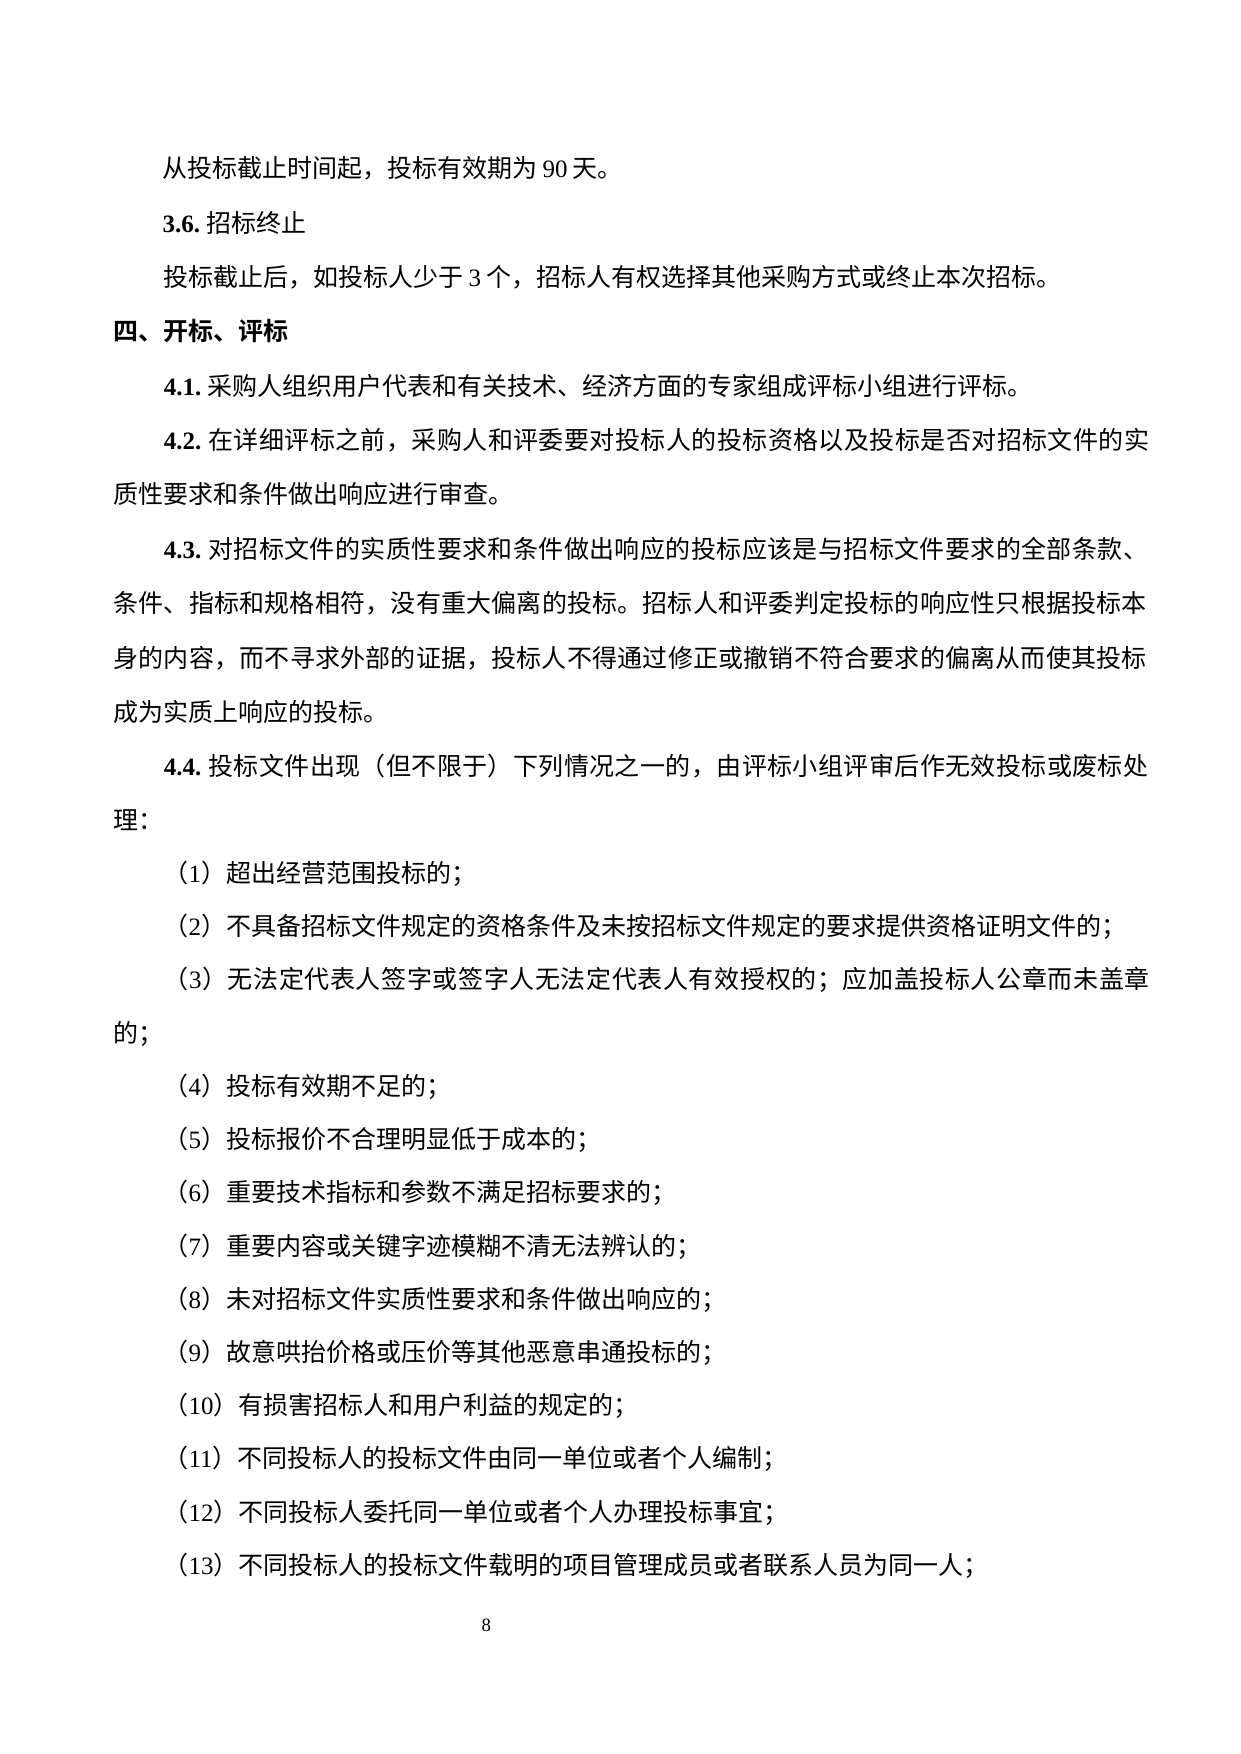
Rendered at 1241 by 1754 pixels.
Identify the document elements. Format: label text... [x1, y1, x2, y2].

text （7）重要内容或关键字迹模糊不清无法辨认的； [113, 1226, 1150, 1262]
text 4.1. 采购人组织用户代表和有关技术、经济方面的专家组成评标小组进行评标。 [113, 366, 1150, 402]
text （12）不同投标人委托同一单位或者个人办理投标事宜； [113, 1492, 1150, 1528]
text （11）不同投标人的投标文件由同一单位或者个人编制； [113, 1439, 1150, 1475]
text 四、开标、评标 [113, 312, 1150, 348]
text （10）有损害招标人和用户利益的规定的； [113, 1386, 1150, 1422]
text 4.3. 对招标文件的实质性要求和条件做出响应的投标应该是与招标文件要求的全部条款、条件、指标和规格相符，没有重大偏离的投标。招标人和评委判定投标的响应性只根据投标本身的内容，而不寻求外部的证据，投标人不得通过修正或撤销不符合要求的偏离从而使其投标成为实质上响应的投标。 [113, 529, 1150, 729]
text （2）不具备招标文件规定的资格条件及未按招标文件规定的要求提供资格证明文件的； [113, 907, 1150, 943]
text 4.4. 投标文件出现（但不限于）下列情况之一的，由评标小组评审后作无效投标或废标处理： [113, 747, 1150, 836]
text 4.2. 在详细评标之前，采购人和评委要对投标人的投标资格以及投标是否对招标文件的实质性要求和条件做出响应进行审查。 [113, 421, 1150, 511]
text （8）未对招标文件实质性要求和条件做出响应的； [113, 1279, 1150, 1315]
text （1）超出经营范围投标的； [113, 853, 1150, 889]
text 投标截止后，如投标人少于3个，招标人有权选择其他采购方式或终止本次招标。 [113, 257, 1150, 294]
text （9）故意哄抬价格或压价等其他恶意串通投标的； [113, 1332, 1150, 1369]
text （6）重要技术指标和参数不满足招标要求的； [113, 1173, 1150, 1209]
text （4）投标有效期不足的； [113, 1066, 1150, 1102]
text 从投标截止时间起，投标有效期为90天。 [113, 149, 1150, 185]
text 3.6. 招标终止 [113, 203, 1150, 239]
text （3）无法定代表人签字或签字人无法定代表人有效授权的；应加盖投标人公章而未盖章的； [113, 960, 1150, 1049]
text （5）投标报价不合理明显低于成本的； [113, 1119, 1150, 1156]
text （13）不同投标人的投标文件载明的项目管理成员或者联系人员为同一人； [113, 1545, 1150, 1582]
